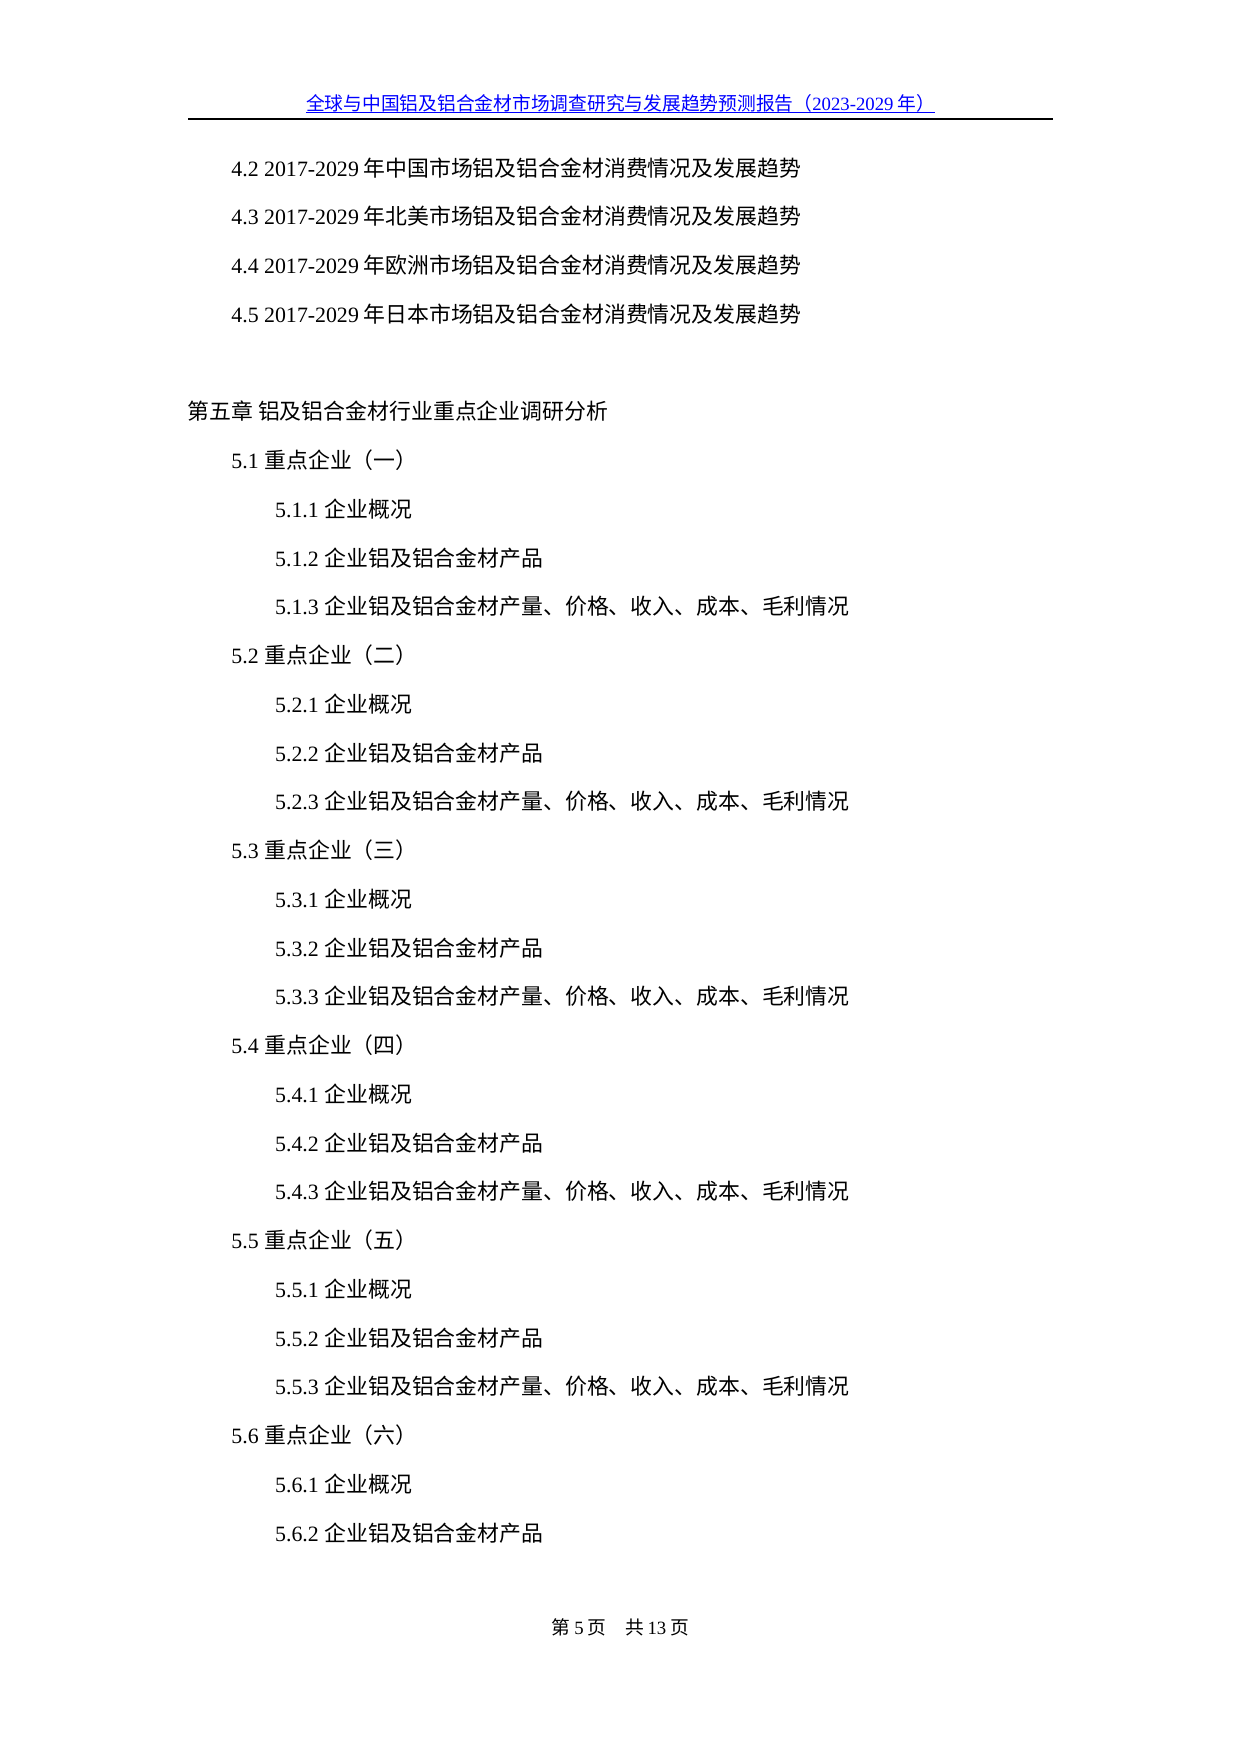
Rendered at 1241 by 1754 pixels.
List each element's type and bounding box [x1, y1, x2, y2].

text [187, 150, 1053, 1548]
